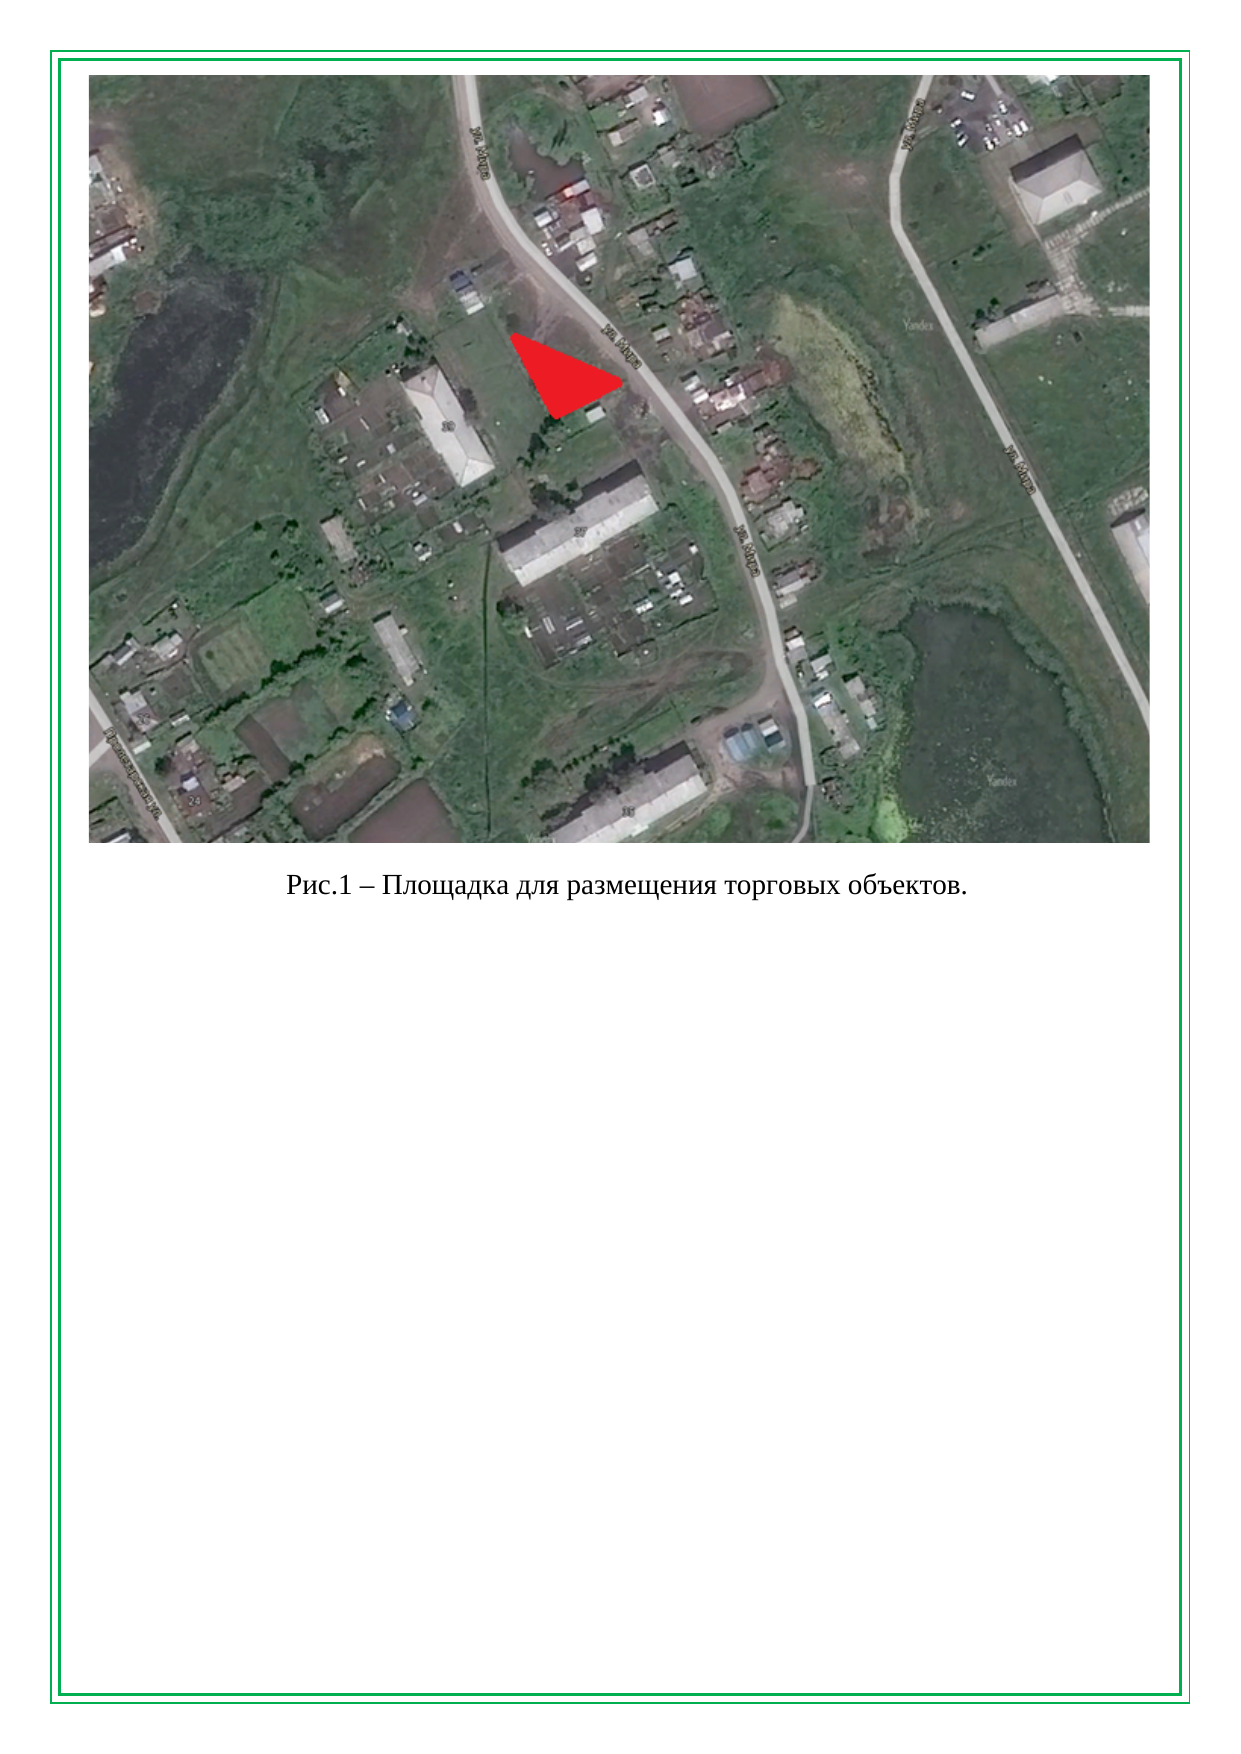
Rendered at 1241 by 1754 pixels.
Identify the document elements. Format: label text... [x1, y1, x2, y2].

text Рис.1 – Площадка для размещения торговых объектов. [89, 867, 1165, 901]
picture [88, 75, 1150, 843]
